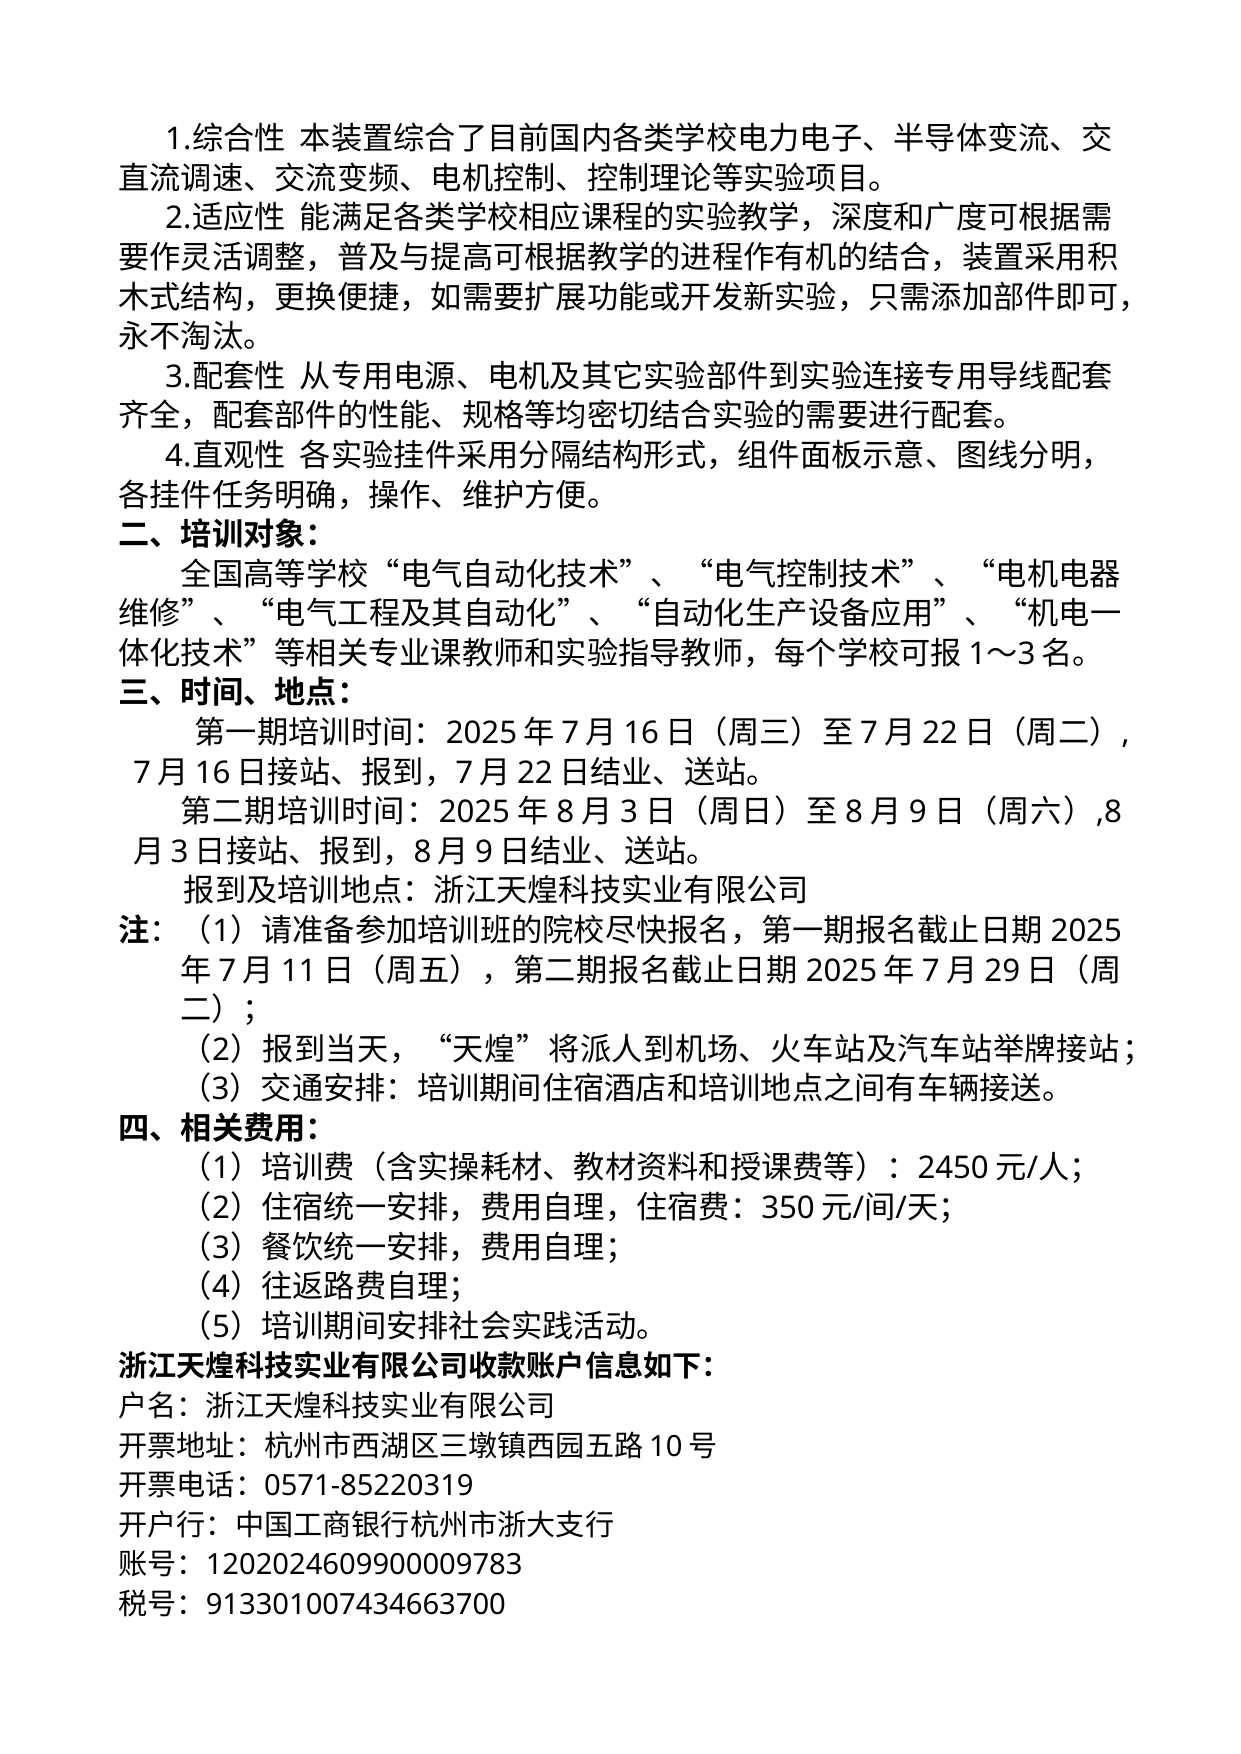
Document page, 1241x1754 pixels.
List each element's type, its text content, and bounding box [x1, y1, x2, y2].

text （2）住宿统一安排，费用自理，住宿费：350元/间/天； [118, 1187, 1122, 1226]
text （1）培训费（含实操耗材、教材资料和授课费等）：2450元/人； [118, 1147, 1122, 1187]
text 四、相关费用： [118, 1108, 1122, 1147]
text 第一期培训时间：2025年7月16日（周三）至7月22日（周二）,7月16日接站、报到，7月22日结业、送站。 [133, 712, 1122, 791]
text 账号：1202024609900009783 [118, 1543, 1122, 1583]
text 注：（1）请准备参加培训班的院校尽快报名，第一期报名截止日期2025年7月11日（周五），第二期报名截止日期2025年7月29日（周二）； [118, 910, 1122, 1028]
text 税号：913301007434663700 [118, 1583, 1122, 1622]
text （5）培训期间安排社会实践活动。 [118, 1306, 1122, 1345]
text （3）餐饮统一安排，费用自理； [118, 1226, 1122, 1266]
text 二、培训对象： [118, 514, 1122, 553]
text 全国高等学校“电气自动化技术”、“电气控制技术”、“电机电器维修”、“电气工程及其自动化”、“自动化生产设备应用”、“机电一体化技术”等相关专业课教师和实验指导教师，每个学校可报1～3名。 [118, 553, 1122, 672]
text 报到及培训地点：浙江天煌科技实业有限公司 [118, 870, 1122, 910]
text 三、时间、地点： [118, 672, 1122, 712]
text （2）报到当天，“天煌”将派人到机场、火车站及汽车站举牌接站；（3）交通安排：培训期间住宿酒店和培训地点之间有车辆接送。 [180, 1028, 1122, 1108]
text 2. 适应性 能满足各类学校相应课程的实验教学，深度和广度可根据需要作灵活调整，普及与提高可根据教学的进程作有机的结合，装置采用积木式结构，更换便捷，如需要扩展功能或开发新实验，只需添加部件即可，永不淘汰。 [118, 197, 1122, 356]
text 1. 综合性 本装置综合了目前国内各类学校电力电子、半导体变流、交直流调速、交流变频、电机控制、控制理论等实验项目。 [118, 118, 1122, 197]
text 开票电话：0571-85220319 [118, 1464, 1122, 1503]
text （4）往返路费自理； [118, 1266, 1122, 1306]
text 浙江天煌科技实业有限公司收款账户信息如下： [118, 1345, 1122, 1385]
text 第二期培训时间：2025年8月3日（周日）至8月9日（周六）,8月3日接站、报到，8月9日结业、送站。 [133, 791, 1122, 870]
text 开票地址：杭州市西湖区三墩镇西园五路10号 [118, 1424, 1122, 1464]
text 开户行：中国工商银行杭州市浙大支行 [118, 1503, 1122, 1543]
text 3. 配套性 从专用电源、电机及其它实验部件到实验连接专用导线配套齐全，配套部件的性能、规格等均密切结合实验的需要进行配套。 [118, 356, 1122, 435]
text 户名：浙江天煌科技实业有限公司 [118, 1385, 1122, 1424]
text 4. 直观性 各实验挂件采用分隔结构形式，组件面板示意、图线分明，各挂件任务明确，操作、维护方便。 [118, 435, 1122, 514]
